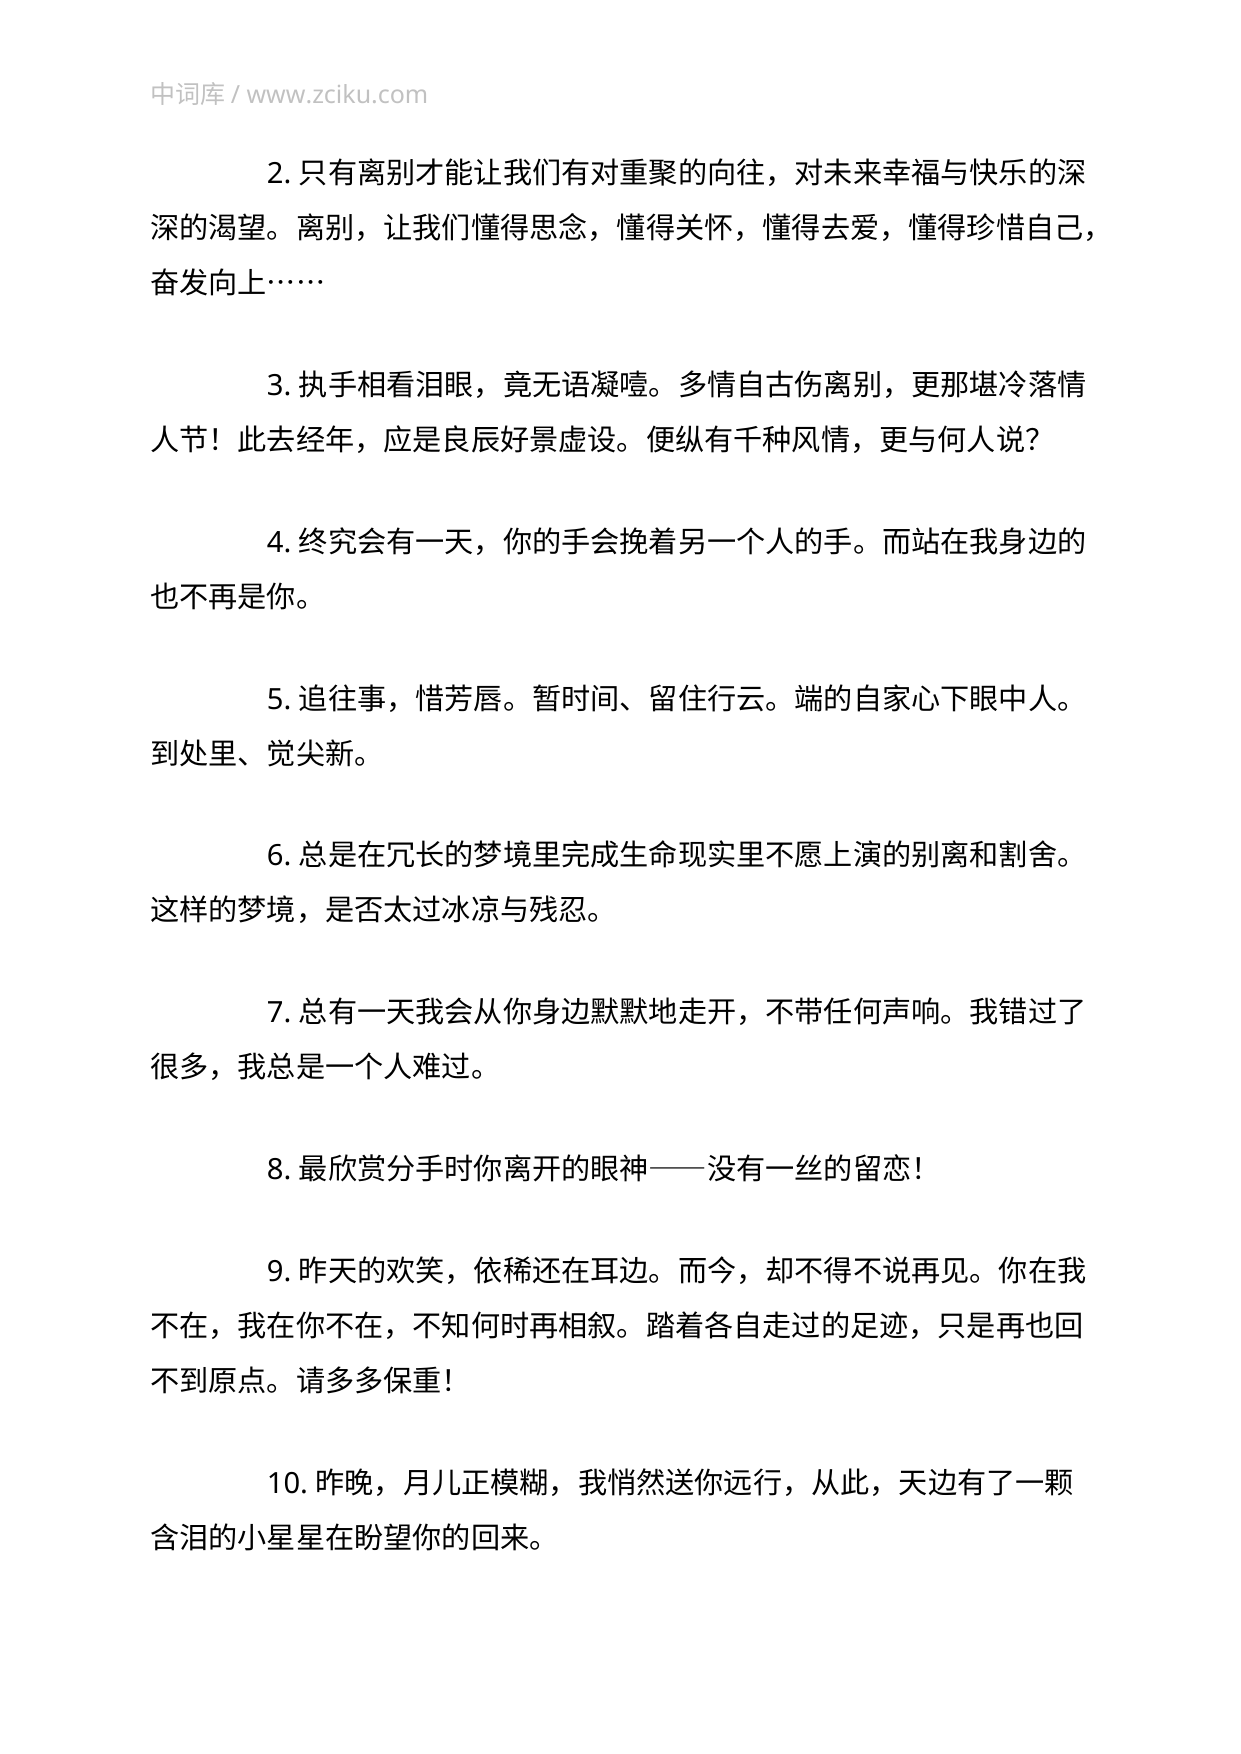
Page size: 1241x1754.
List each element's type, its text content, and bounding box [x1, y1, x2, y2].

text 5. 追往事，惜芳唇。暂时间、留住行云。端的自家心下眼中人。到处里、觉尖新。 [150, 675, 1090, 772]
text 6. 总是在冗长的梦境里完成生命现实里不愿上演的别离和割舍。这样的梦境，是否太过冰凉与残忍。 [150, 832, 1090, 929]
text 3. 执手相看泪眼，竟无语凝噎。多情自古伤离别，更那堪冷落情人节！此去经年，应是良辰好景虚设。便纵有千种风情，更与何人说？ [150, 362, 1090, 459]
text 4. 终究会有一天，你的手会挽着另一个人的手。而站在我身边的也不再是你。 [150, 518, 1090, 616]
text 9. 昨天的欢笑，依稀还在耳边。而今，却不得不说再见。你在我不在，我在你不在，不知何时再相叙。踏着各自走过的足迹，只是再也回不到原点。请多多保重！ [150, 1247, 1090, 1400]
text 7. 总有一天我会从你身边默默地走开，不带任何声响。我错过了很多，我总是一个人难过。 [150, 989, 1090, 1086]
text 8. 最欣赏分手时你离开的眼神——没有一丝的留恋！ [150, 1146, 1090, 1188]
text 10. 昨晚，月儿正模糊，我悄然送你远行，从此，天边有了一颗含泪的小星星在盼望你的回来。 [150, 1459, 1090, 1556]
text 2. 只有离别才能让我们有对重聚的向往，对未来幸福与快乐的深深的渴望。离别，让我们懂得思念，懂得关怀，懂得去爱，懂得珍惜自己，奋发向上…… [150, 150, 1090, 302]
